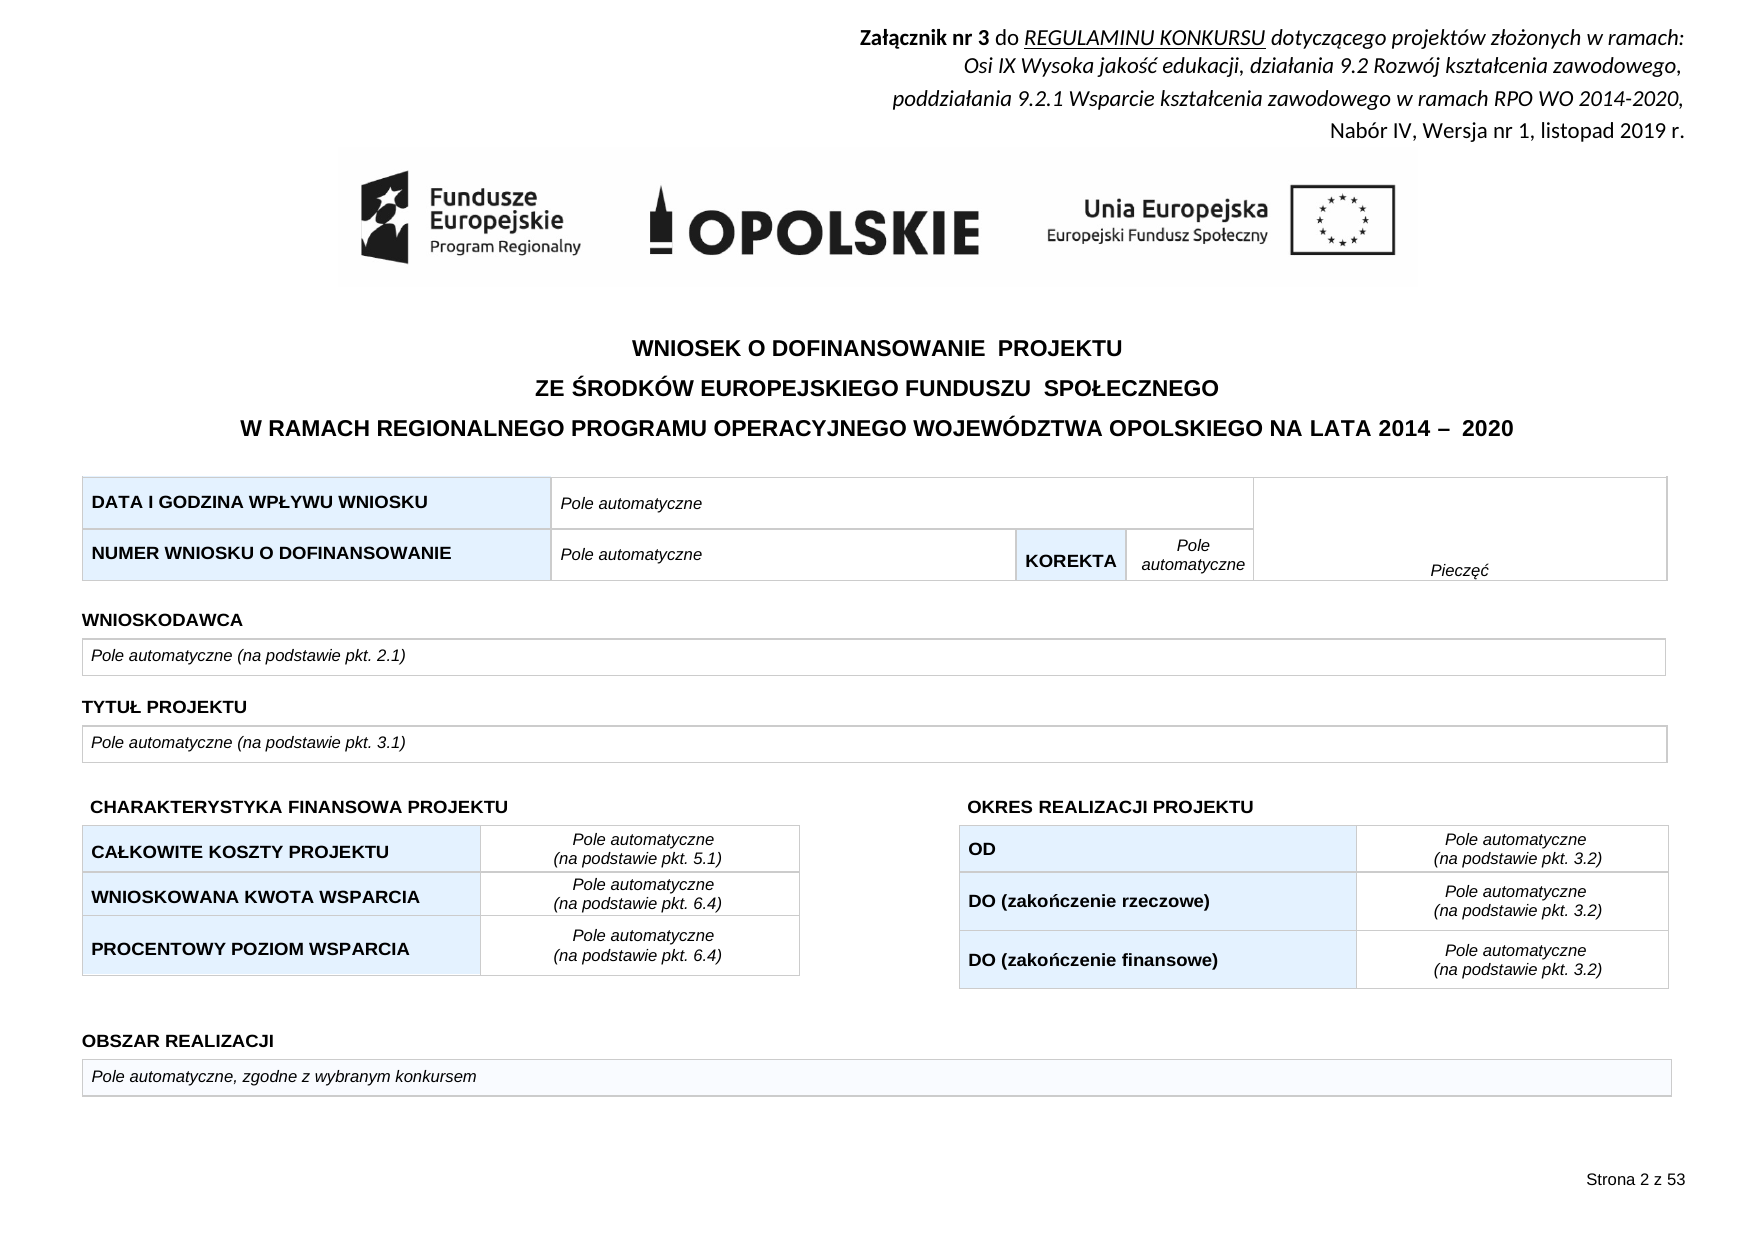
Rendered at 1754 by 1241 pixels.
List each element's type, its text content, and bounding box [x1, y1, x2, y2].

table_cell Pole automatyczne [1127, 530, 1253, 580]
table_header Pieczęć [1254, 478, 1666, 580]
subtitle WNIOSEK O DOFINANSOWANIE PROJEKTU [112, 335, 1642, 361]
table_cell Pole automatyczne [552, 530, 1015, 580]
table_cell KOREKTA [1017, 530, 1125, 580]
text OBSZAR REALIZACJI [82, 1030, 1685, 1051]
text TYTUŁ PROJEKTU [82, 697, 1685, 717]
table_header Pole automatyczne [552, 478, 1253, 528]
picture [338, 147, 1418, 287]
table_cell NUMER WNIOSKU O DOFINANSOWANIE [83, 530, 550, 580]
text WNIOSKODAWCA [82, 610, 1685, 630]
text ZE ŚRODKÓW EUROPEJSKIEGO FUNDUSZU SPOŁECZNEGO [112, 375, 1642, 401]
text W RAMACH REGIONALNEGO PROGRAMU OPERACYJNEGO WOJEWÓDZTWA OPOLSKIEGO NA LATA 2014 – 2020 [112, 415, 1642, 441]
table_header Pole automatyczne, zgodne z wybranym konkursem [83, 1060, 1671, 1095]
table_header DATA I GODZINA WPŁYWU WNIOSKU [83, 478, 550, 528]
text CHARAKTERYSTYKA FINANSOWA PROJEKTU OKRES REALIZACJI PROJEKTU [90, 797, 1685, 817]
